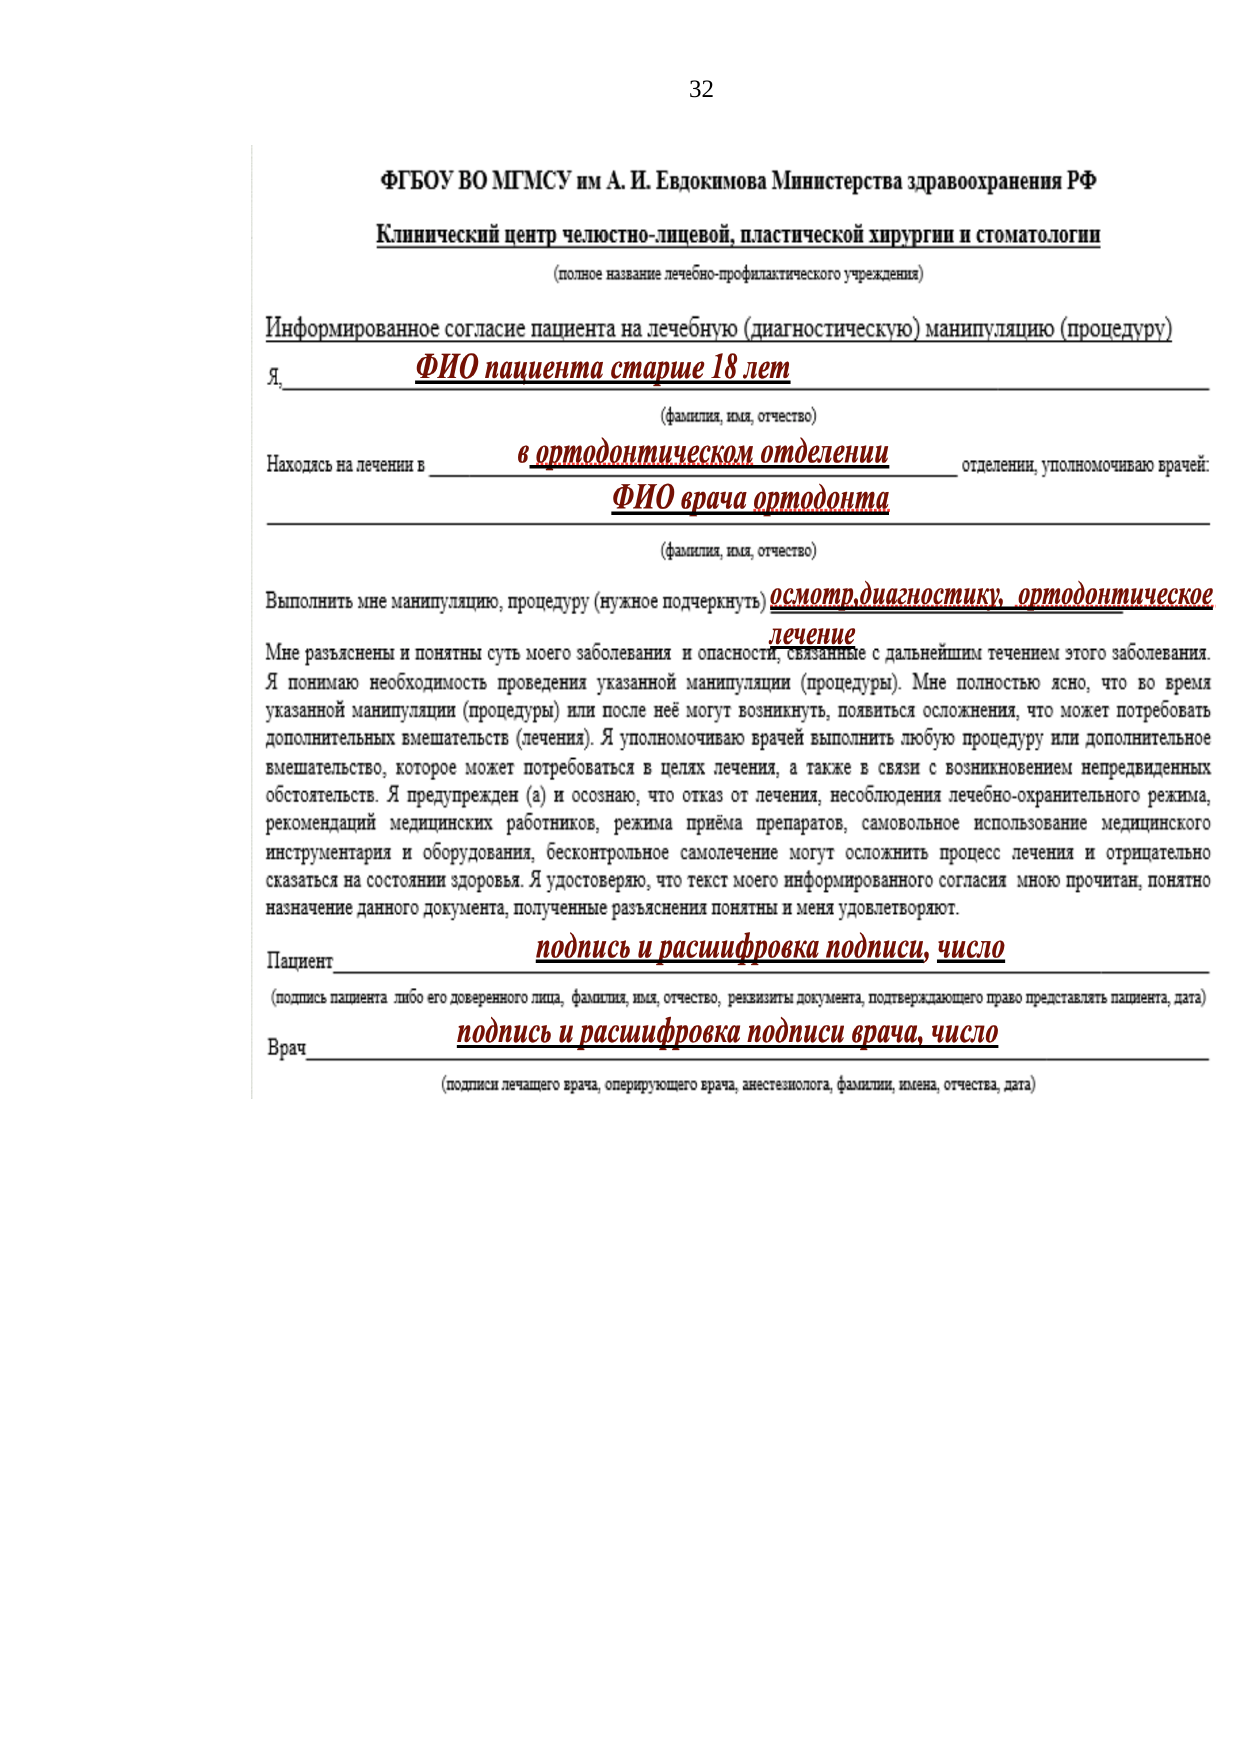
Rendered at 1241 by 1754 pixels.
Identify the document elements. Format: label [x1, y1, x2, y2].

picture [251, 145, 1226, 1099]
